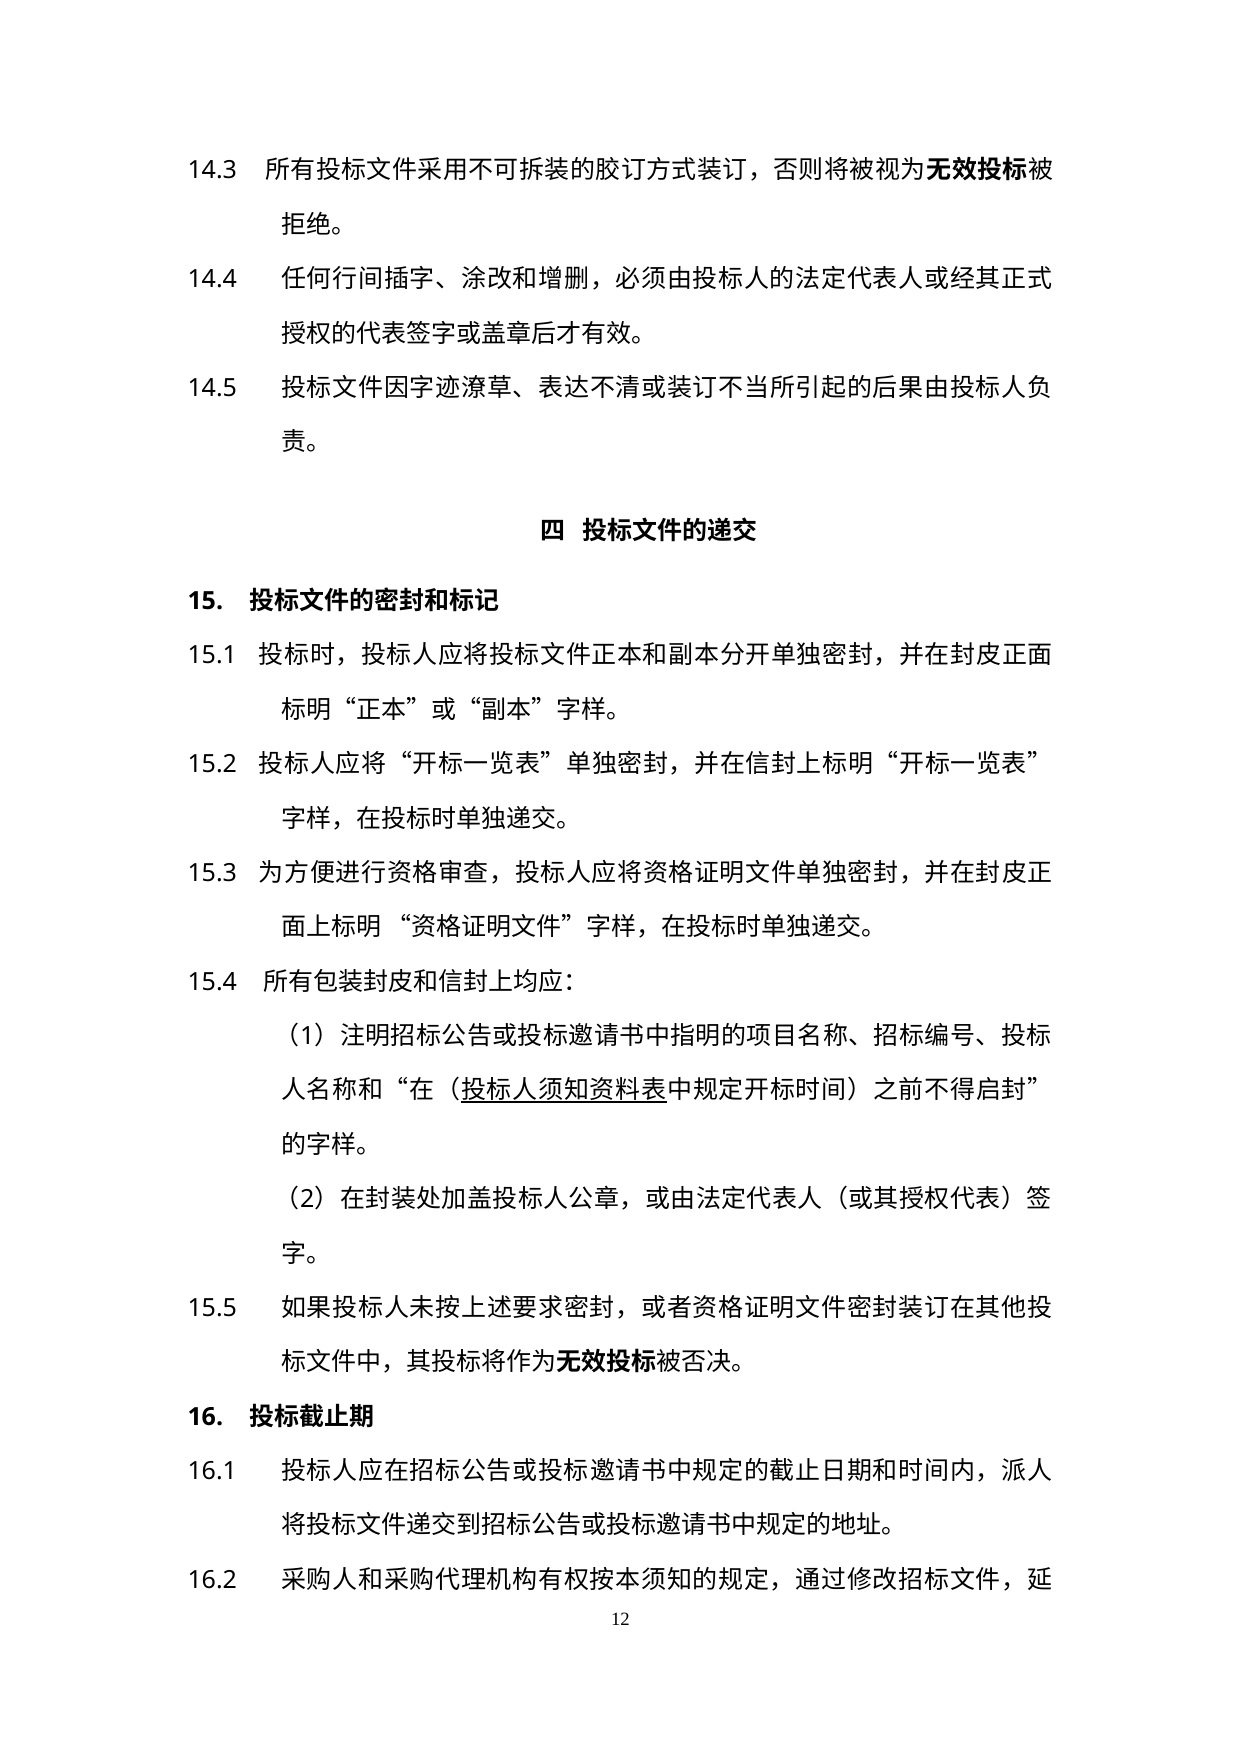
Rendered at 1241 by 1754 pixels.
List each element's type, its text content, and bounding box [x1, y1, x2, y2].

text 16.1 投标人应在招标公告或投标邀请书中规定的截止日期和时间内，派人将投标文件递交到招标公告或投标邀请书中规定的地址。 [187, 1451, 1053, 1541]
text 14.3 所有投标文件采用不可拆装的胶订方式装订，否则将被视为无效投标被拒绝。 [187, 150, 1053, 241]
text 15.3 为方便进行资格审查，投标人应将资格证明文件单独密封，并在封皮正面上标明 “资格证明文件”字样，在投标时单独递交。 [187, 852, 1053, 943]
text 15.4 所有包装封皮和信封上均应： [187, 961, 1053, 997]
text 15.1 投标时，投标人应将投标文件正本和副本分开单独密封，并在封皮正面标明“正本”或“副本”字样。 [187, 635, 1053, 726]
subtitle 四 投标文件的递交 [243, 510, 1053, 547]
text 14.4 任何行间插字、涂改和增删，必须由投标人的法定代表人或经其正式授权的代表签字或盖章后才有效。 [187, 259, 1053, 349]
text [187, 1559, 1053, 1596]
text 14.5 投标文件因字迹潦草、表达不清或装订不当所引起的后果由投标人负责。 [187, 367, 1053, 458]
text 15.2 投标人应将“开标一览表”单独密封，并在信封上标明“开标一览表”字样，在投标时单独递交。 [187, 744, 1053, 834]
subtitle 15. 投标文件的密封和标记 [187, 581, 1053, 617]
text 15.5 如果投标人未按上述要求密封，或者资格证明文件密封装订在其他投标文件中，其投标将作为无效投标被否决。 [187, 1287, 1053, 1378]
subtitle 16. 投标截止期 [187, 1396, 1053, 1432]
text （1）注明招标公告或投标邀请书中指明的项目名称、招标编号、投标人名称和“在（投标人须知资料表中规定开标时间）之前不得启封”的字样。 [274, 1016, 1053, 1161]
text （2）在封装处加盖投标人公章，或由法定代表人（或其授权代表）签字。 [274, 1179, 1053, 1269]
